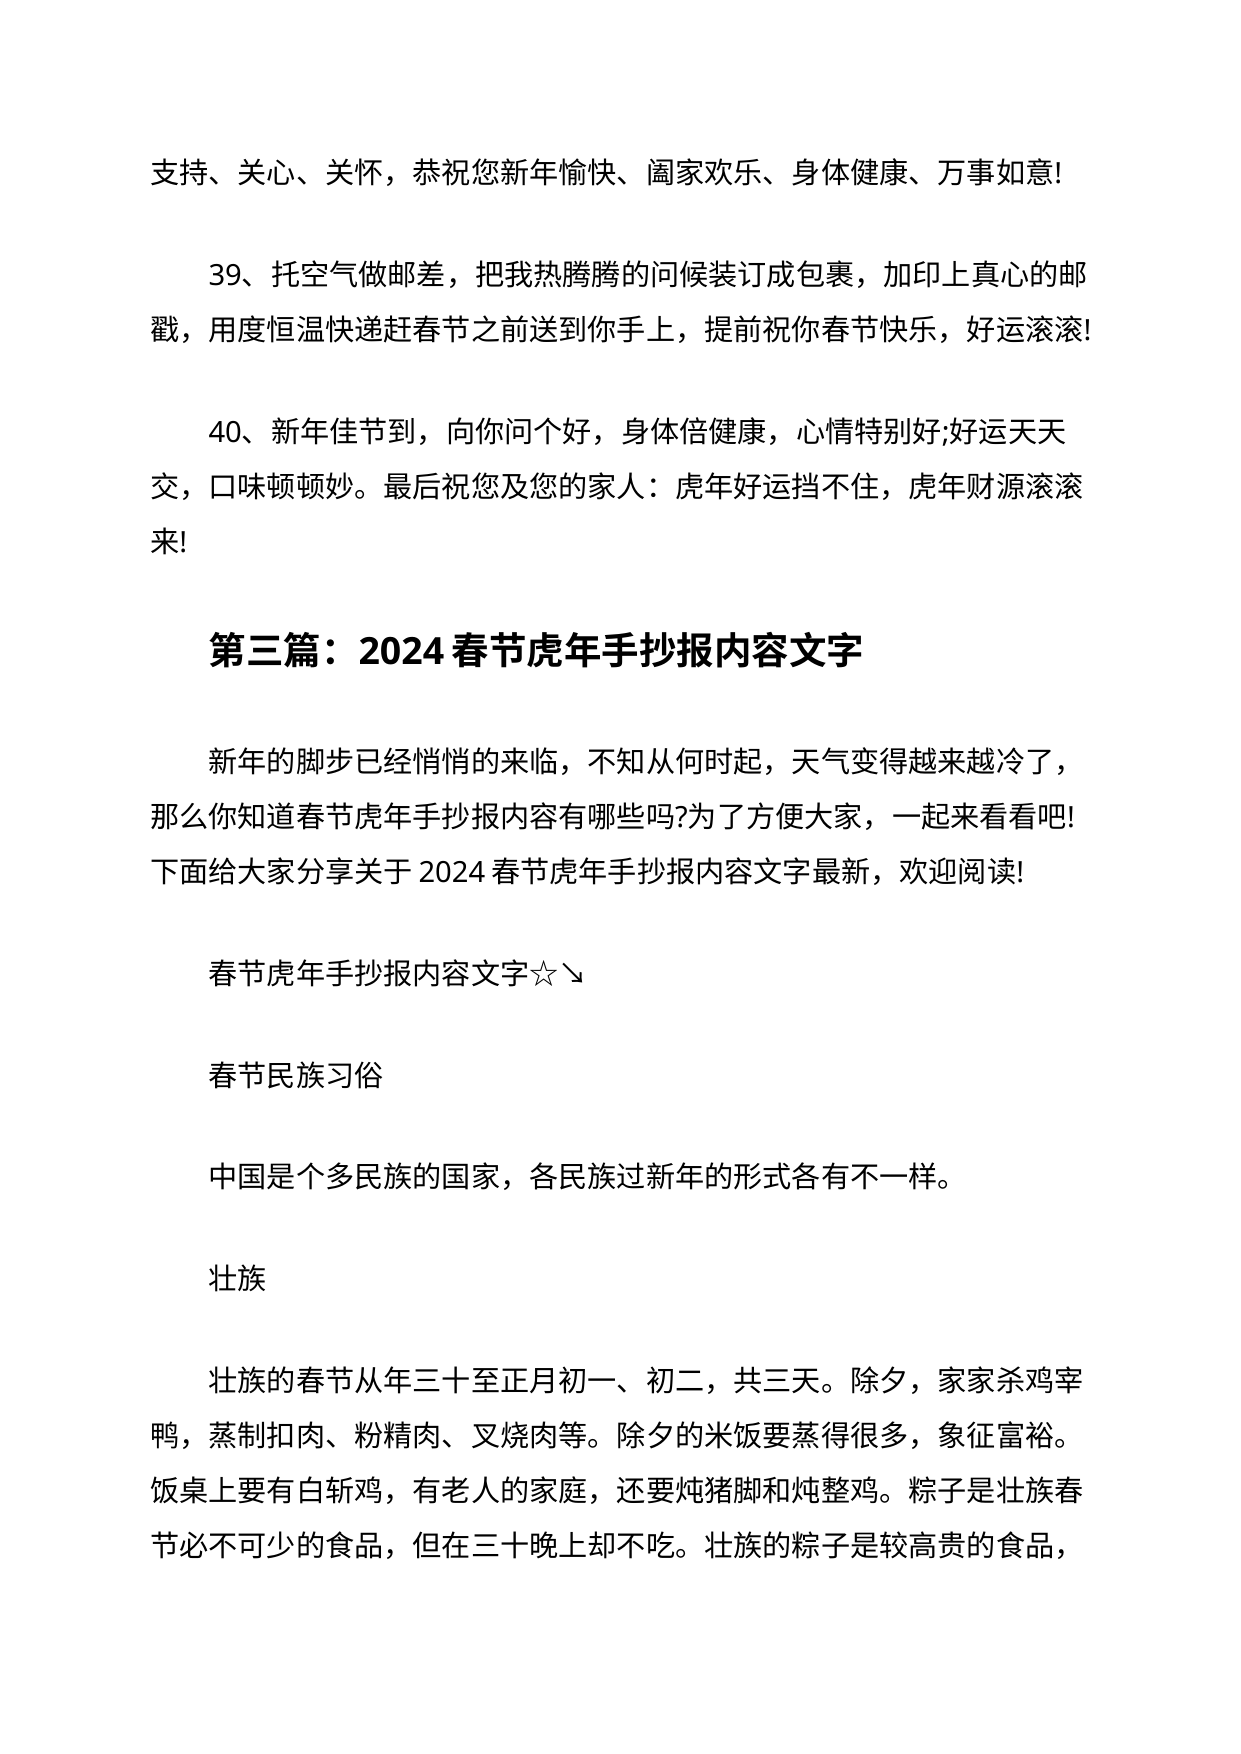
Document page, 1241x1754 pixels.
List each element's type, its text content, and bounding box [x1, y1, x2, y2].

text 40、新年佳节到，向你问个好，身体倍健康，心情特别好;好运天天交，口味顿顿妙。最后祝您及您的家人：虎年好运挡不住，虎年财源滚滚来! [150, 409, 1090, 561]
text 壮族 [150, 1256, 1090, 1298]
text 39、托空气做邮差，把我热腾腾的问候装订成包裹，加印上真心的邮戳，用度恒温快递赶春节之前送到你手上，提前祝你春节快乐，好运滚滚! [150, 252, 1090, 349]
text 春节民族习俗 [150, 1052, 1090, 1094]
text 新年的脚步已经悄悄的来临，不知从何时起，天气变得越来越冷了，那么你知道春节虎年手抄报内容有哪些吗?为了方便大家，一起来看看吧!下面给大家分享关于2024春节虎年手抄报内容文字最新，欢迎阅读! [150, 738, 1090, 891]
text 中国是个多民族的国家，各民族过新年的形式各有不一样。 [150, 1154, 1090, 1196]
text 第三篇：2024春节虎年手抄报内容文字 [150, 621, 1090, 675]
text 春节虎年手抄报内容文字☆↘ [150, 950, 1090, 993]
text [150, 1357, 1090, 1564]
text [150, 150, 1090, 192]
